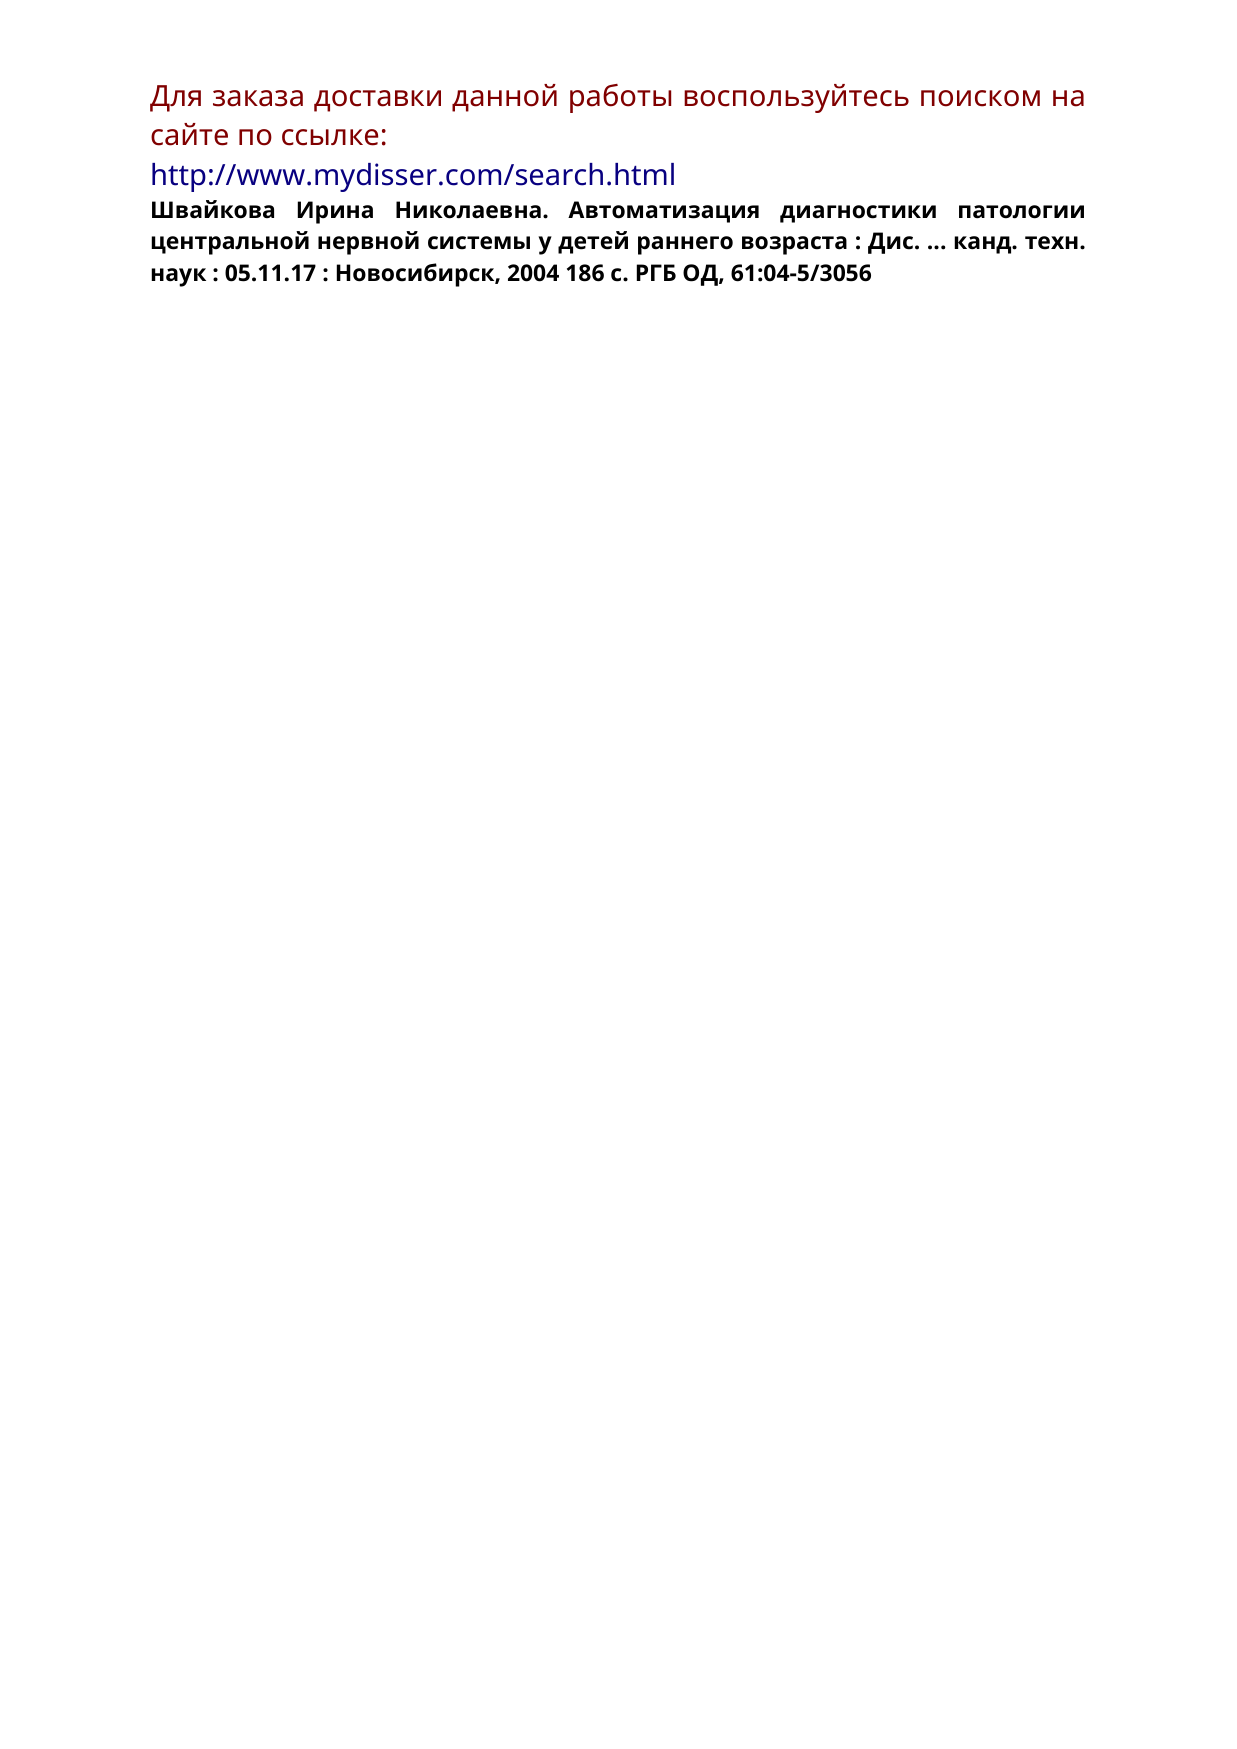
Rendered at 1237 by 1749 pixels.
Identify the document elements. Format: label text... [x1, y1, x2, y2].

text Швайкова Ирина Николаевна. Автоматизация диагностики патологии центральной нервной системы у детей раннего возраста : Дис. ... канд. техн. наук : 05.11.17 : Новосибирск, 2004 186 c. РГБ ОД, 61:04-5/3056 [150, 194, 1086, 288]
